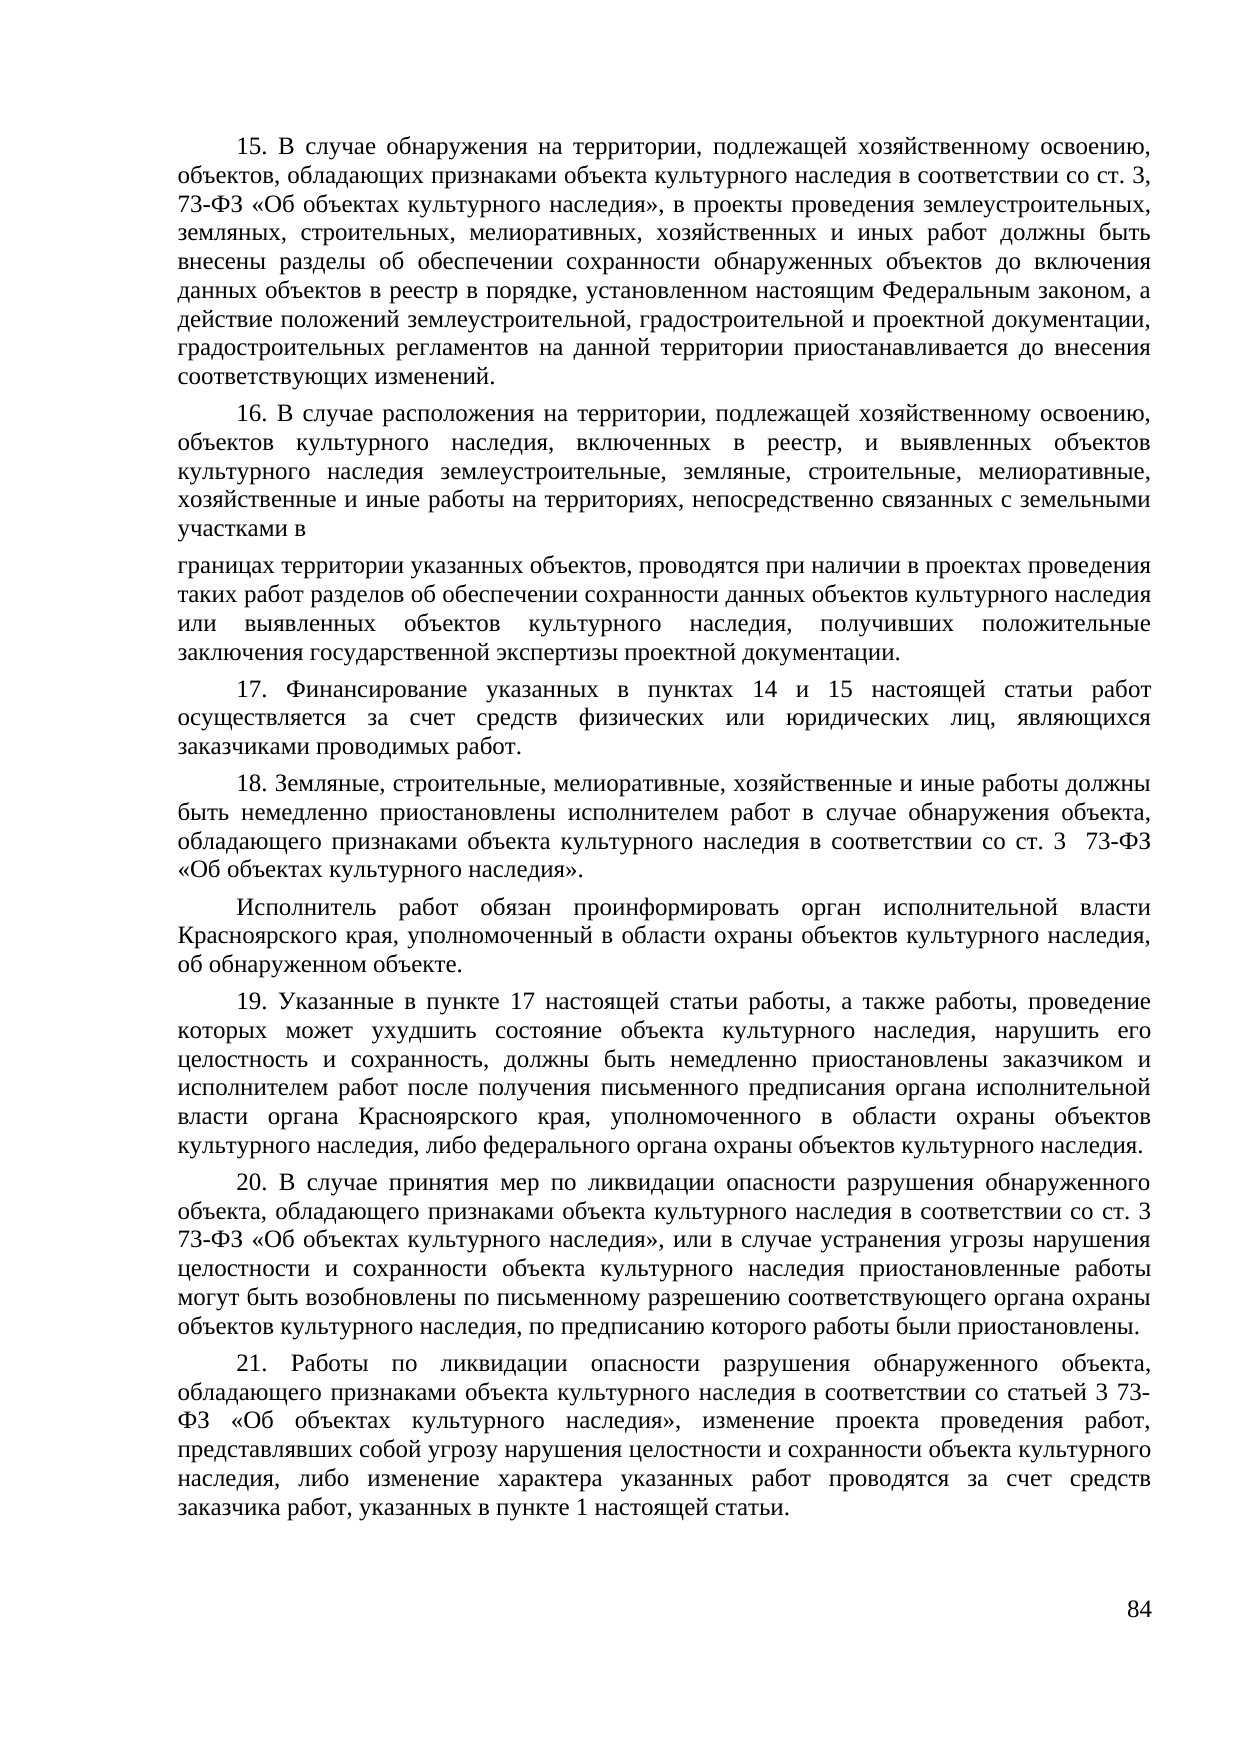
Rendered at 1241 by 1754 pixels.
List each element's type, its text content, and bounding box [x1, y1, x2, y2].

text 21. Работы по ликвидации опасности разрушения обнаруженного объекта, обладающего признаками объекта культурного наследия в соответствии со статьей 3 73-ФЗ «Об объектах культурного наследия», изменение проекта проведения работ, представлявших собой угрозу нарушения целостности и сохранности объекта культурного наследия, либо изменение характера указанных работ проводятся за счет средств заказчика работ, указанных в пункте 1 настоящей статьи. [177, 1348, 1152, 1520]
text границах территории указанных объектов, проводятся при наличии в проектах проведения таких работ разделов об обеспечении сохранности данных объектов культурного наследия или выявленных объектов культурного наследия, получивших положительные заключения государственной экспертизы проектной документации. [177, 550, 1152, 665]
text 20. В случае принятия мер по ликвидации опасности разрушения обнаруженного объекта, обладающего признаками объекта культурного наследия в соответствии со ст. 3 73-ФЗ «Об объектах культурного наследия», или в случае устранения угрозы нарушения целостности и сохранности объекта культурного наследия приостановленные работы могут быть возобновлены по письменному разрешению соответствующего органа охраны объектов культурного наследия, по предписанию которого работы были приостановлены. [177, 1167, 1152, 1339]
text Исполнитель работ обязан проинформировать орган исполнительной власти Красноярского края, уполномоченный в области охраны объектов культурного наследия, об обнаруженном объекте. [177, 892, 1152, 978]
text 19. Указанные в пункте 17 настоящей статьи работы, а также работы, проведение которых может ухудшить состояние объекта культурного наследия, нарушить его целостность и сохранность, должны быть немедленно приостановлены заказчиком и исполнителем работ после получения письменного предписания органа исполнительной власти органа Красноярского края, уполномоченного в области охраны объектов культурного наследия, либо федерального органа охраны объектов культурного наследия. [177, 986, 1152, 1159]
text 17. Финансирование указанных в пунктах 14 и 15 настоящей статьи работ осуществляется за счет средств физических или юридических лиц, являющихся заказчиками проводимых работ. [177, 674, 1152, 760]
text 16. В случае расположения на территории, подлежащей хозяйственному освоению, объектов культурного наследия, включенных в реестр, и выявленных объектов культурного наследия землеустроительные, земляные, строительные, мелиоративные, хозяйственные и иные работы на территориях, непосредственно связанных с земельными участками в [177, 398, 1152, 542]
text 15. В случае обнаружения на территории, подлежащей хозяйственному освоению, объектов, обладающих признаками объекта культурного наследия в соответствии со ст. 3, 73-ФЗ «Об объектах культурного наследия», в проекты проведения землеустроительных, земляных, строительных, мелиоративных, хозяйственных и иных работ должны быть внесены разделы об обеспечении сохранности обнаруженных объектов до включения данных объектов в реестр в порядке, установленном настоящим Федеральным законом, а действие положений землеустроительной, градостроительной и проектной документации, градостроительных регламентов на данной территории приостанавливается до внесения соответствующих изменений. [177, 131, 1152, 390]
text 18. Земляные, строительные, мелиоративные, хозяйственные и иные работы должны быть немедленно приостановлены исполнителем работ в случае обнаружения объекта, обладающего признаками объекта культурного наследия в соответствии со ст. 3 73-ФЗ «Об объектах культурного наследия». [177, 768, 1152, 883]
